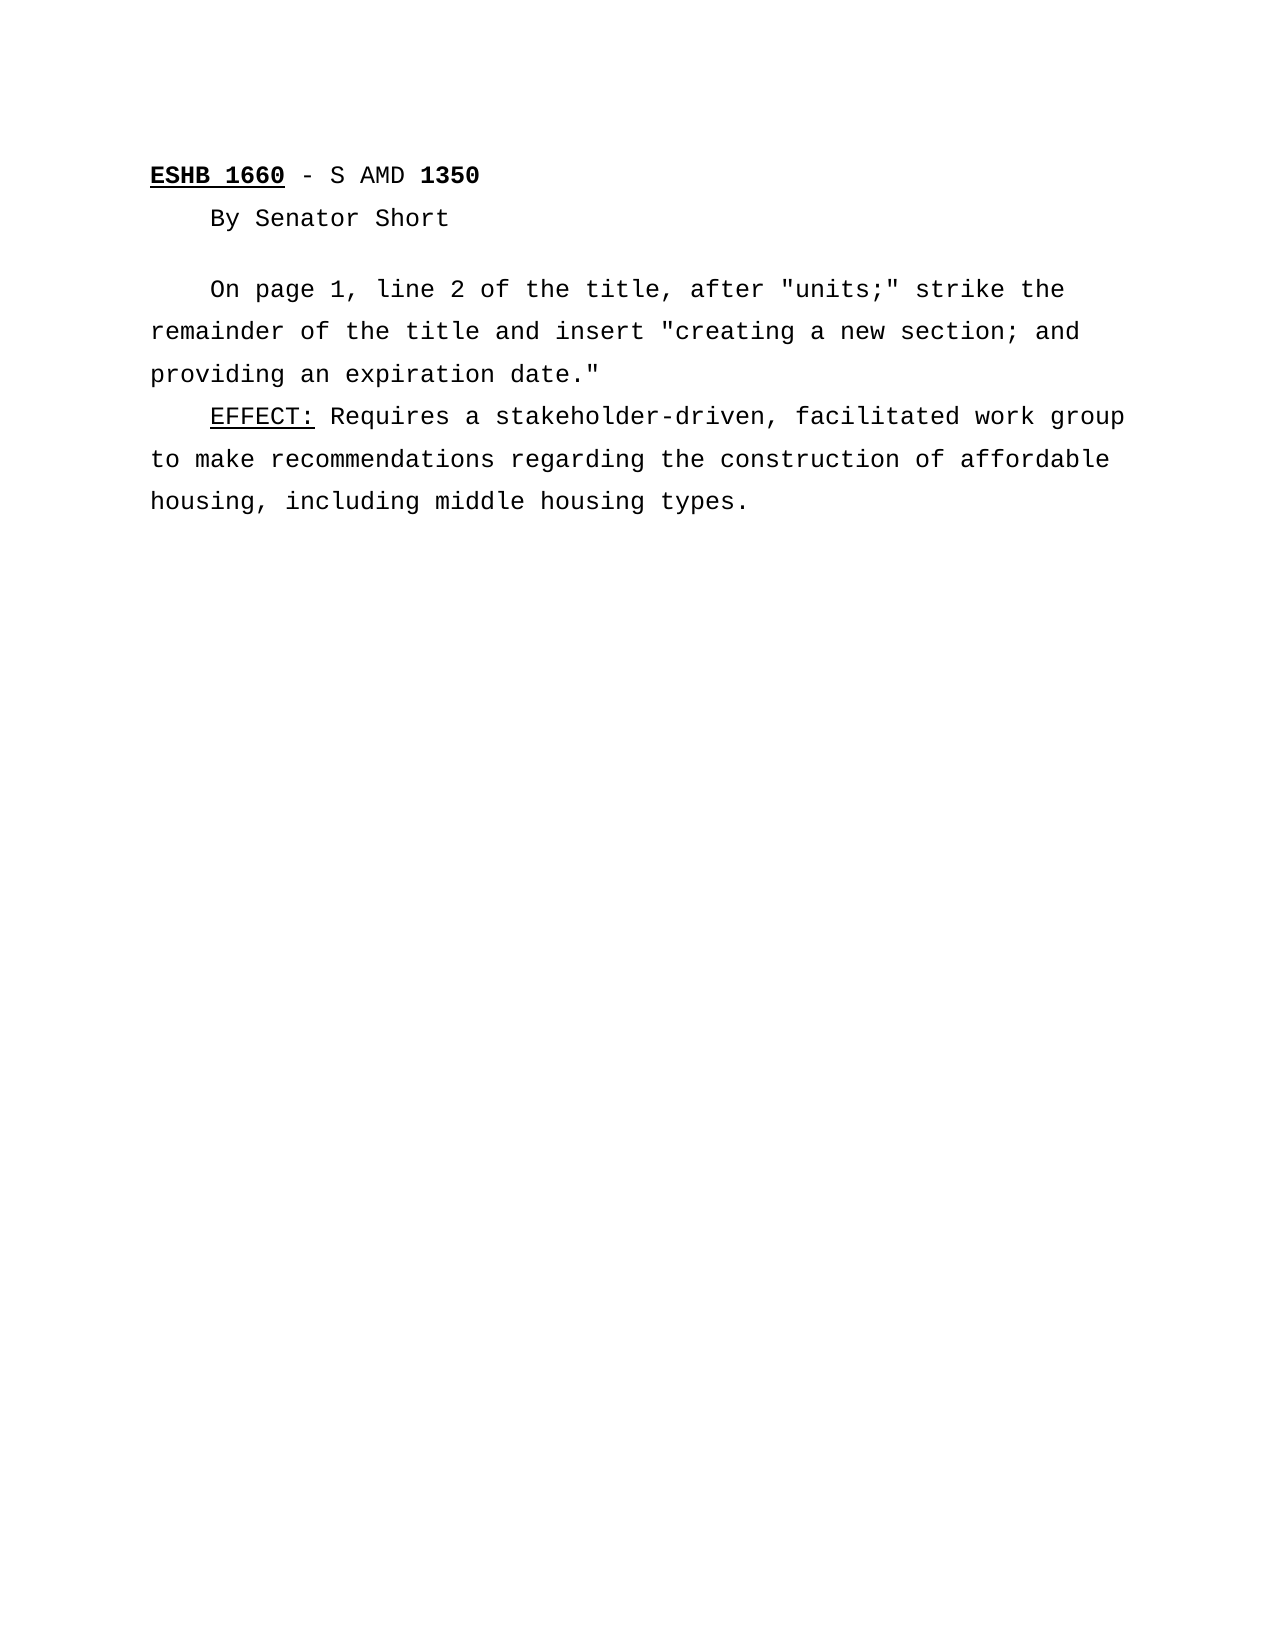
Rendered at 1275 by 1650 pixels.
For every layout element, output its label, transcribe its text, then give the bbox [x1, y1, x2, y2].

text EFFECT: Requires a stakeholder-driven, facilitated work group to make recommendations regarding the construction of affordable housing, including middle housing types. [150, 391, 1125, 518]
text On page 1, line 2 of the title, after "units;" strike the remainder of the title and insert "creating a new section; and providing an expiration date." [150, 263, 1125, 391]
text By Senator Short [150, 192, 1125, 235]
text ESHB 1660 - S AMD 1350 [150, 150, 1125, 192]
